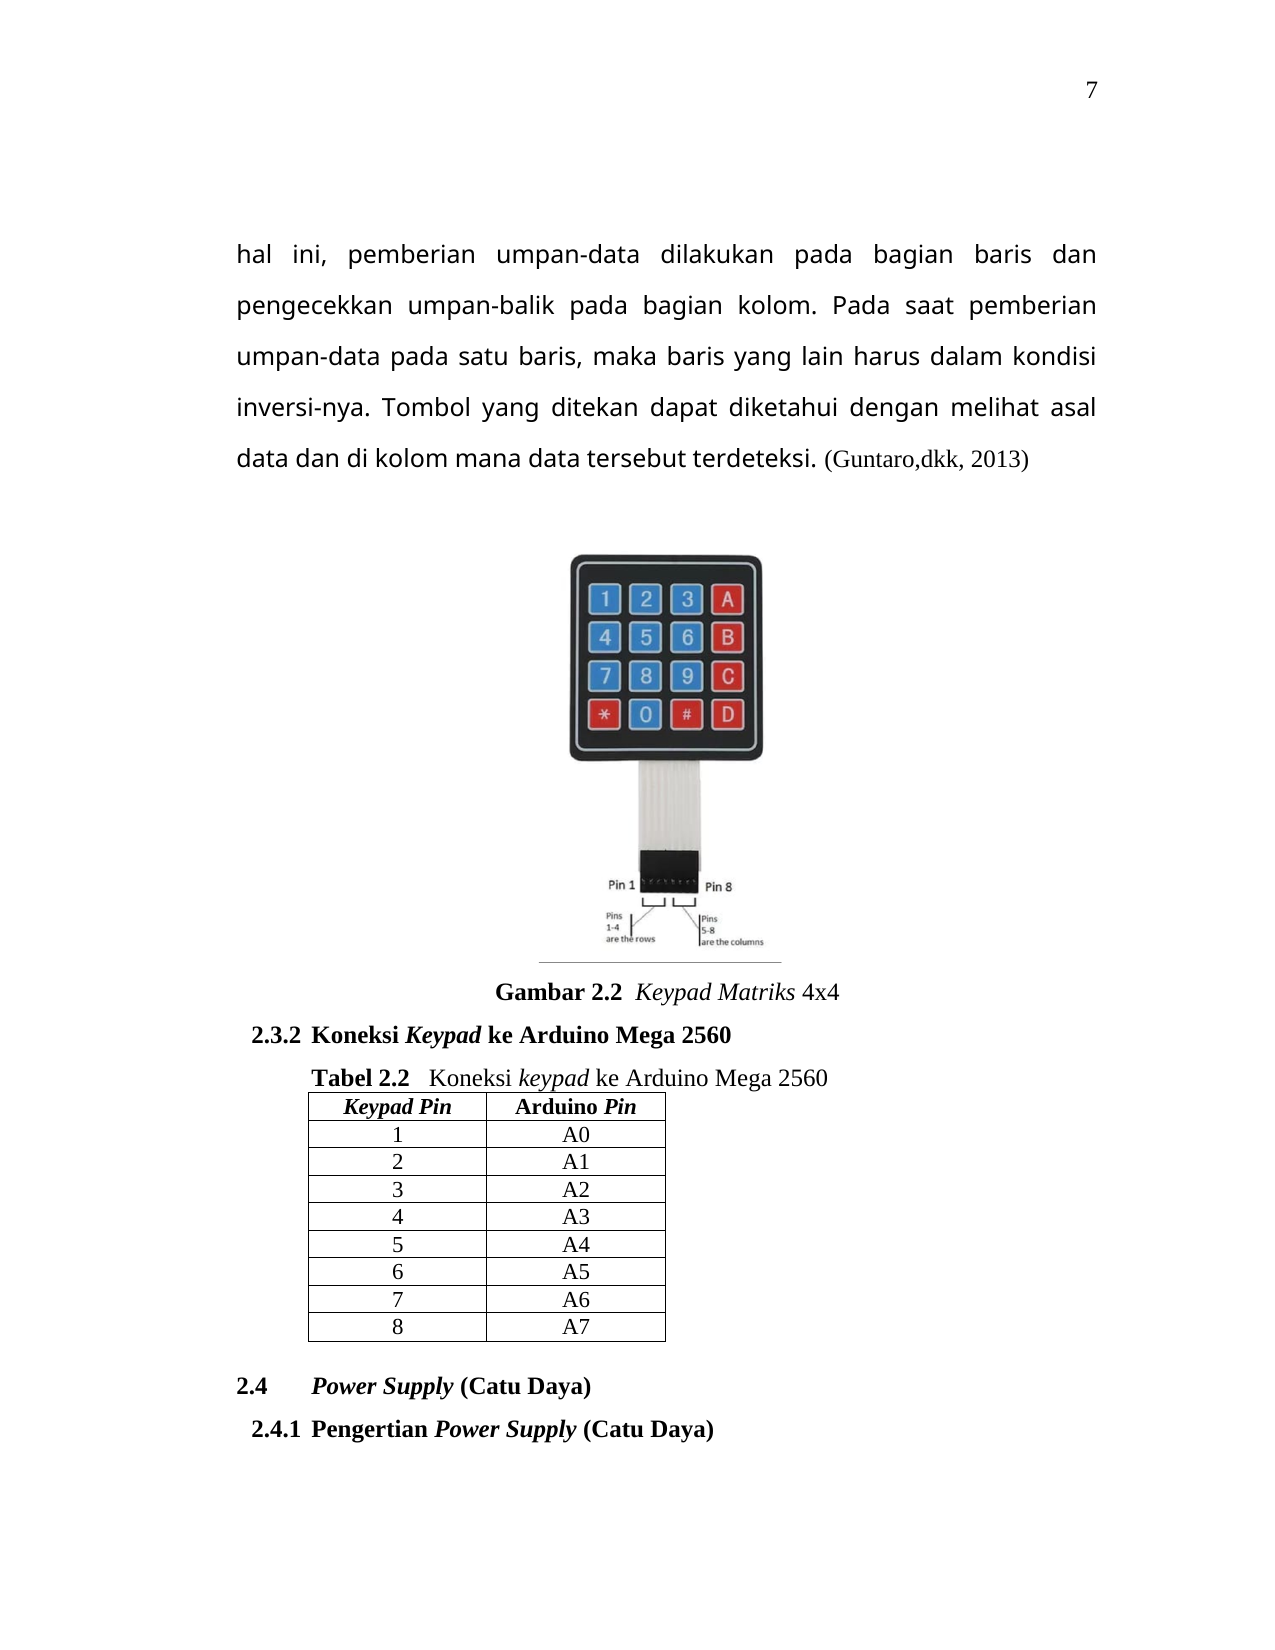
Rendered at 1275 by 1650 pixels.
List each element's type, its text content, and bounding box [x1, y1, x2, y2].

table_cell 6 [309, 1258, 486, 1285]
table_cell A3 [487, 1203, 665, 1230]
table_cell 3 [309, 1176, 486, 1202]
text 2.4 Power Supply (Catu Daya) [236, 1371, 1098, 1400]
table_cell A6 [487, 1286, 665, 1312]
text Tabel 2.2 Koneksi keypad ke Arduino Mega 2560 [236, 1063, 1098, 1092]
table_header Keypad Pin [309, 1093, 486, 1120]
table_cell 1 [309, 1121, 486, 1147]
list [236, 236, 1098, 474]
text 2.3.2 Koneksi Keypad ke Arduino Mega 2560 [236, 1020, 1098, 1049]
table_cell 2 [309, 1148, 486, 1175]
text 2.4.1 Pengertian Power Supply (Catu Daya) [236, 1414, 1098, 1443]
table_cell 7 [309, 1286, 486, 1312]
table_cell A7 [487, 1313, 665, 1341]
table_cell 4 [309, 1203, 486, 1230]
table_cell A2 [487, 1176, 665, 1202]
table_cell 8 [309, 1313, 486, 1341]
table_cell A1 [487, 1148, 665, 1175]
table_cell A5 [487, 1258, 665, 1285]
table_header Arduino Pin [487, 1093, 665, 1120]
table_cell A4 [487, 1231, 665, 1257]
table_cell 5 [309, 1231, 486, 1257]
picture [538, 542, 796, 963]
table_cell A0 [487, 1121, 665, 1147]
